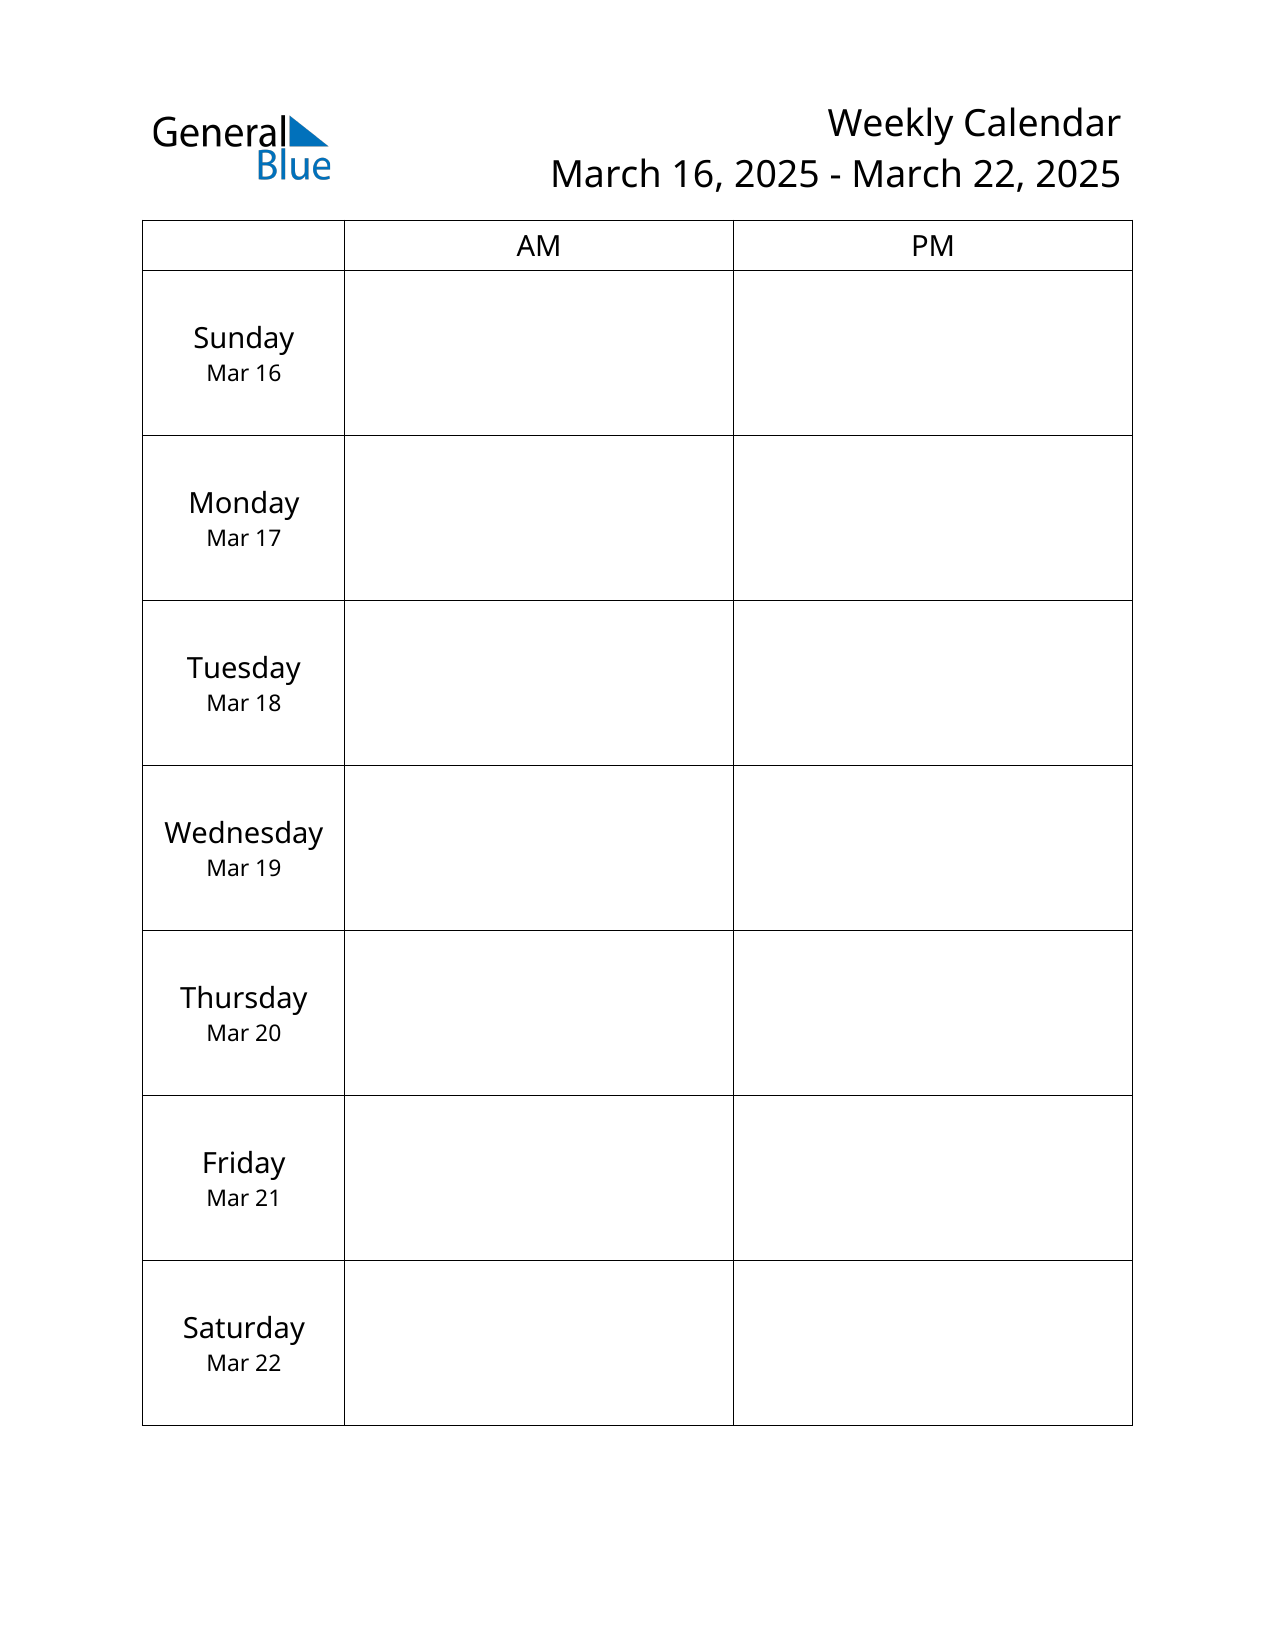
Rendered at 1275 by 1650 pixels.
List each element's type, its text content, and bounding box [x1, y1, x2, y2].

table_cell [143, 221, 344, 270]
table_cell [734, 271, 1132, 435]
table_cell [345, 436, 733, 600]
table_cell Friday Mar 21 [143, 1096, 344, 1260]
table_cell [734, 1096, 1132, 1260]
picture [153, 115, 331, 180]
table_cell Sunday Mar 16 [143, 271, 344, 435]
table_cell [734, 601, 1132, 765]
table_cell Monday Mar 17 [143, 436, 344, 600]
table_cell [345, 1096, 733, 1260]
table_cell [734, 1261, 1132, 1425]
table_cell [734, 766, 1132, 930]
table_cell Thursday Mar 20 [143, 931, 344, 1095]
table_cell [345, 931, 733, 1095]
table_cell [345, 271, 733, 435]
table_cell AM [345, 221, 733, 270]
table_cell [345, 766, 733, 930]
table_cell Saturday Mar 22 [143, 1261, 344, 1425]
table_cell [734, 931, 1132, 1095]
table_cell [734, 436, 1132, 600]
table_cell [345, 1261, 733, 1425]
table_cell Tuesday Mar 18 [143, 601, 344, 765]
table_cell PM [734, 221, 1132, 270]
table_cell [345, 601, 733, 765]
table_header Weekly Calendar March 16, 2025 - March 22, 2025 [345, 75, 1132, 219]
table_cell Wednesday Mar 19 [143, 766, 344, 930]
table_header [143, 75, 345, 219]
